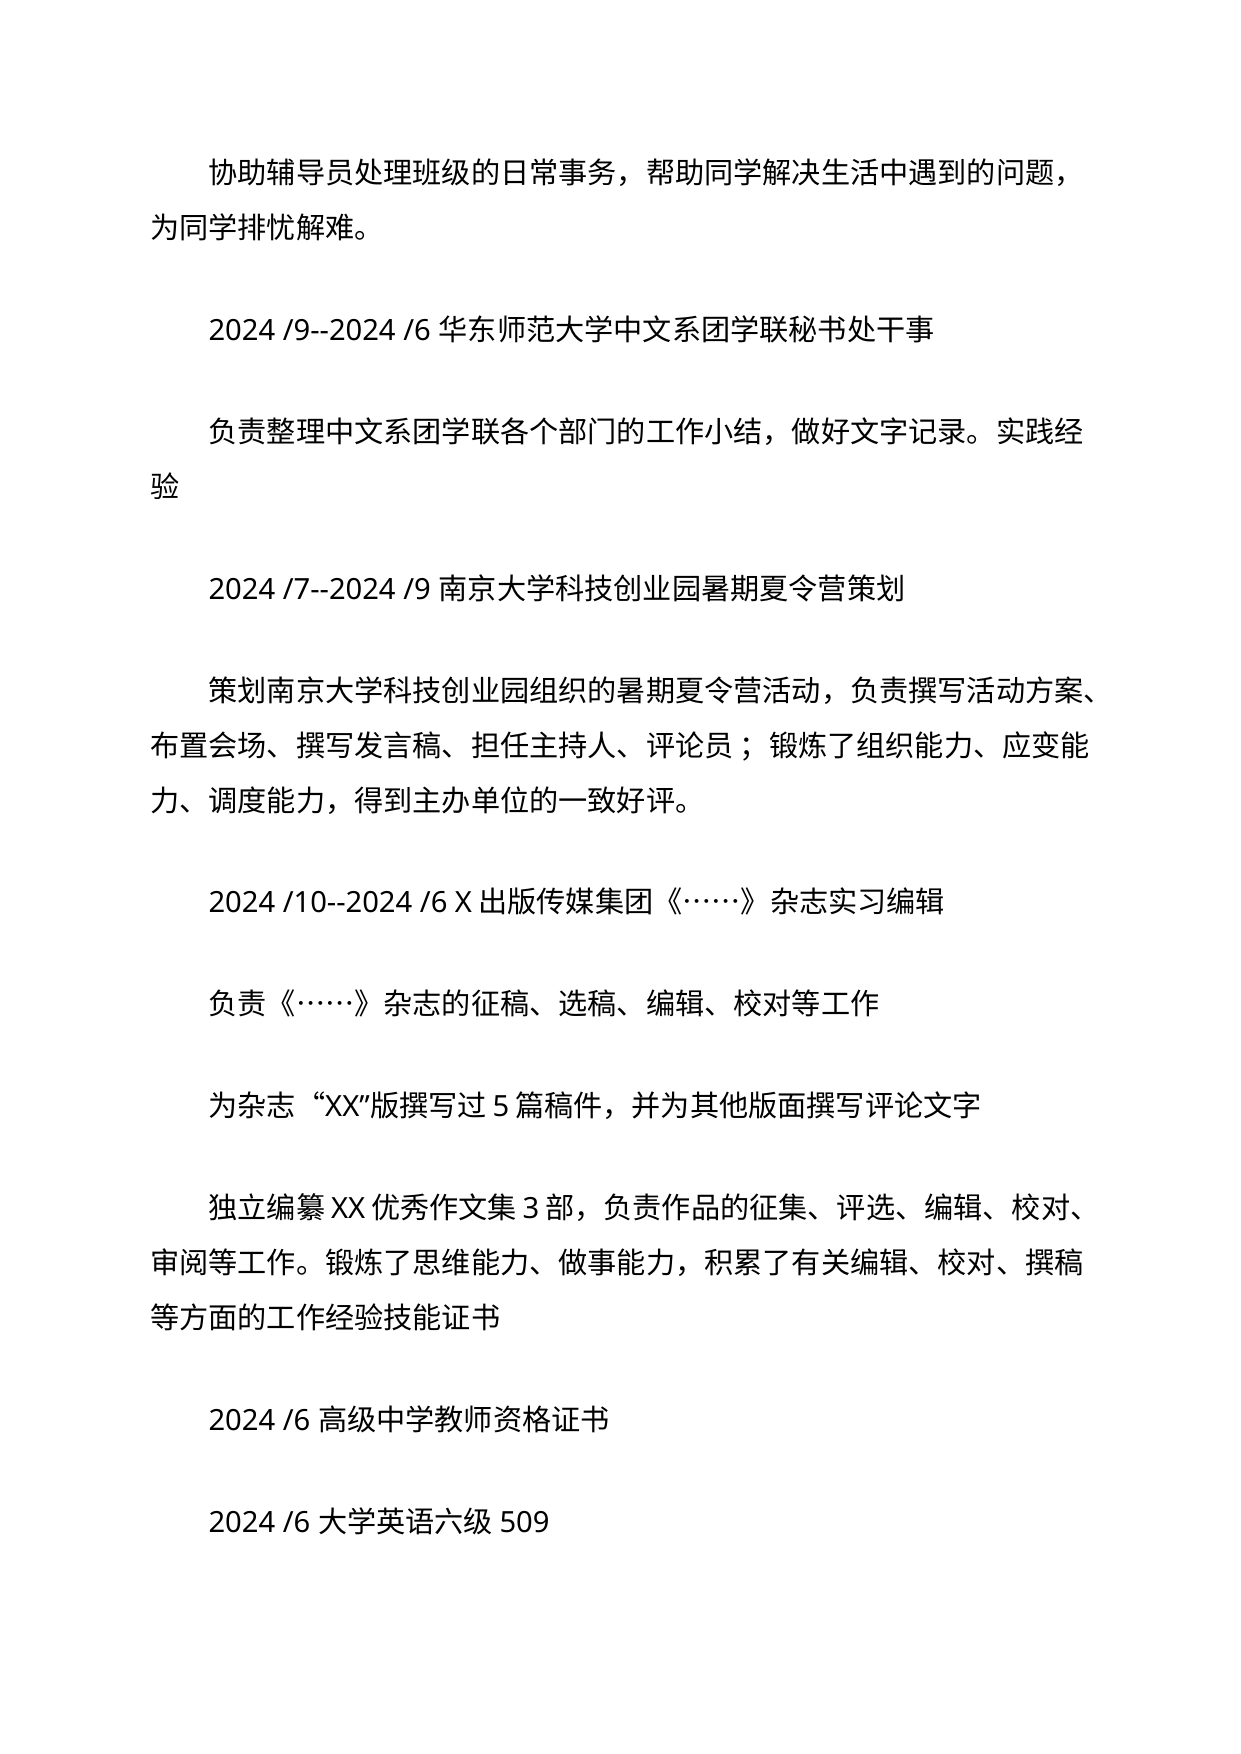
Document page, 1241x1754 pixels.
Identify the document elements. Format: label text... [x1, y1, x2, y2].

text 为杂志“XX”版撰写过5篇稿件，并为其他版面撰写评论文字 [150, 1083, 1090, 1125]
text 协助辅导员处理班级的日常事务，帮助同学解决生活中遇到的问题，为同学排忧解难。 [150, 150, 1090, 247]
text 2024 /6 高级中学教师资格证书 [150, 1396, 1090, 1439]
text 2024 /6 大学英语六级 509 [150, 1498, 1090, 1541]
text 负责《……》杂志的征稿、选稿、编辑、校对等工作 [150, 981, 1090, 1023]
text 2024 /9--2024 /6 华东师范大学中文系团学联秘书处干事 [150, 307, 1090, 349]
text 独立编纂XX优秀作文集3部，负责作品的征集、评选、编辑、校对、审阅等工作。锻炼了思维能力、做事能力，积累了有关编辑、校对、撰稿等方面的工作经验技能证书 [150, 1184, 1090, 1337]
text 2024 /7--2024 /9 南京大学科技创业园暑期夏令营策划 [150, 565, 1090, 608]
text 策划南京大学科技创业园组织的暑期夏令营活动，负责撰写活动方案、布置会场、撰写发言稿、担任主持人、评论员 ；锻炼了组织能力、应变能力、调度能力，得到主办单位的一致好评。 [150, 667, 1090, 819]
text 2024 /10--2024 /6 X出版传媒集团《……》杂志实习编辑 [150, 879, 1090, 921]
text 负责整理中文系团学联各个部门的工作小结，做好文字记录。实践经验 [150, 409, 1090, 506]
